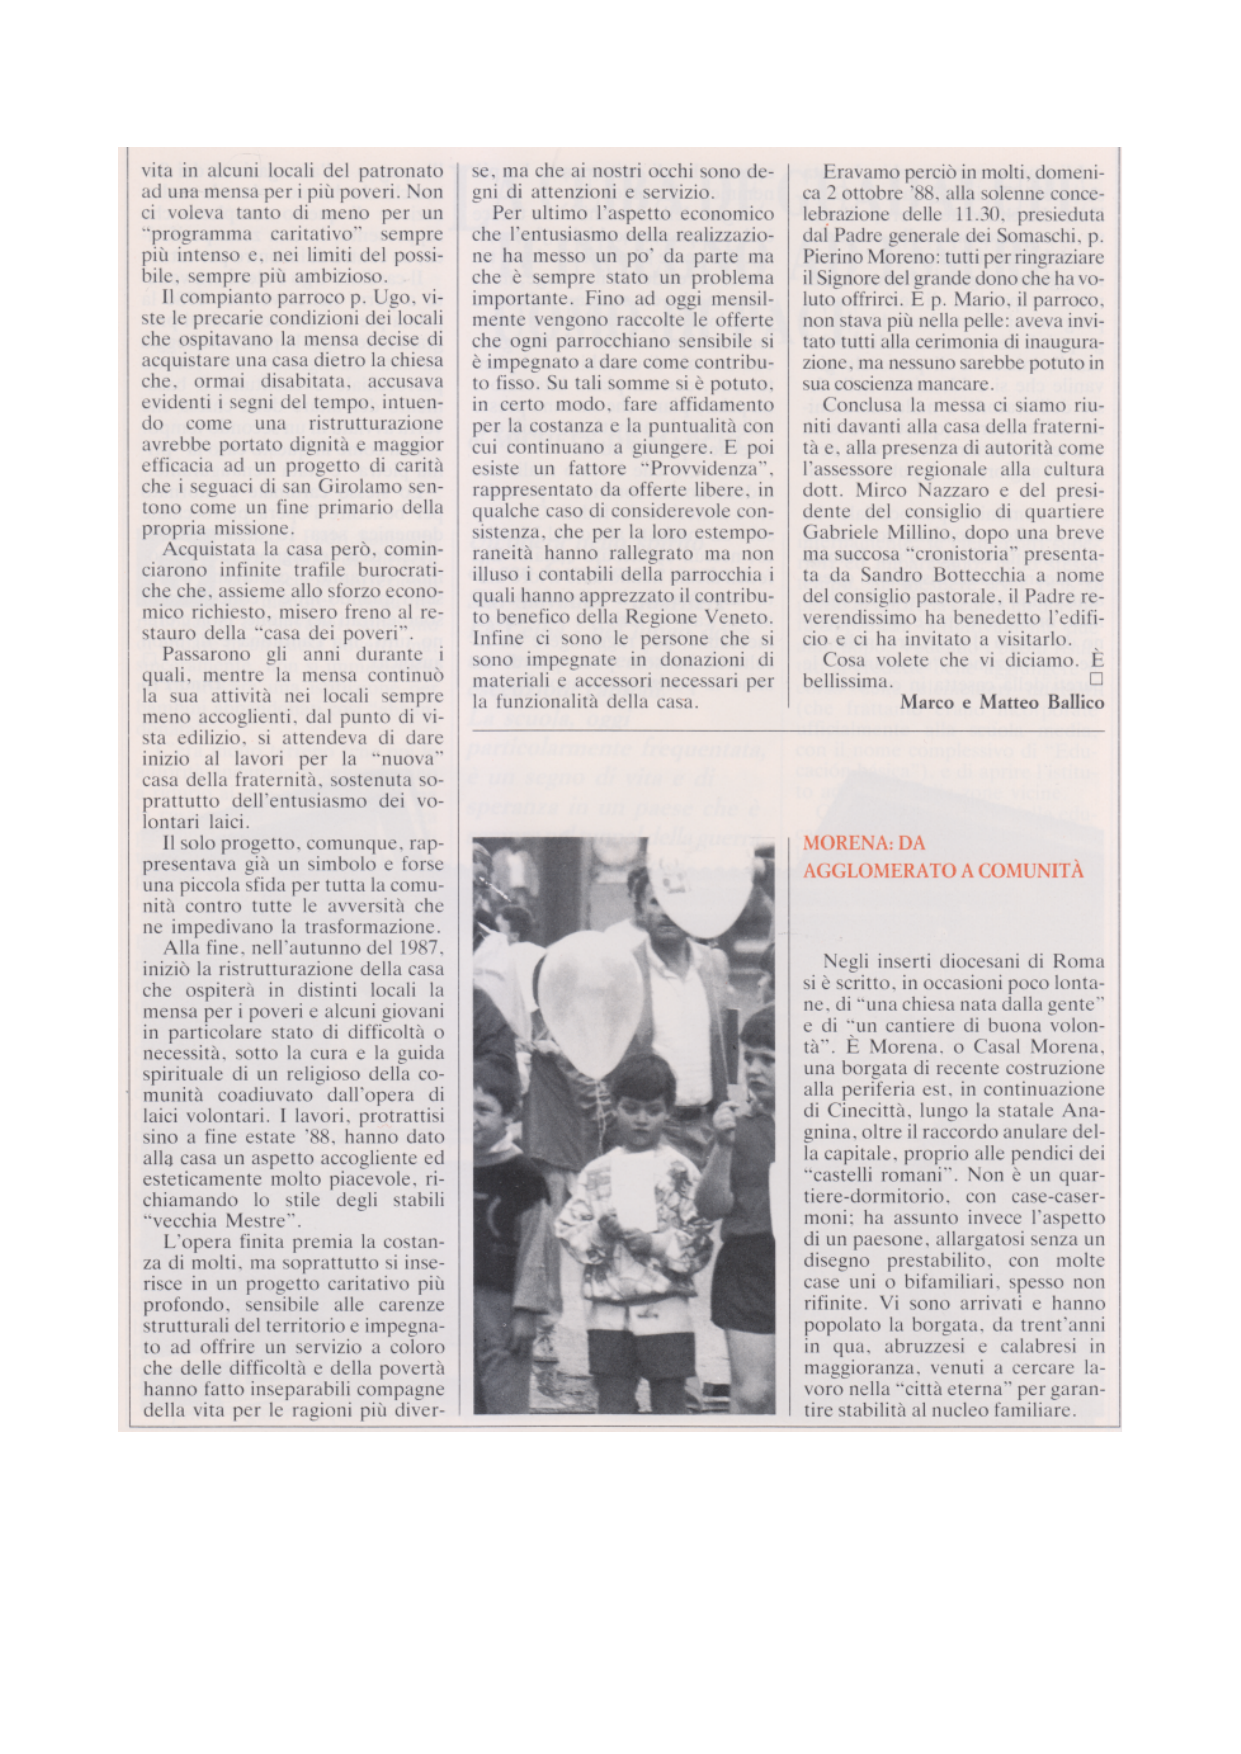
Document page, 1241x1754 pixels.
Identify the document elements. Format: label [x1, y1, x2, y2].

picture [118, 147, 1123, 1432]
